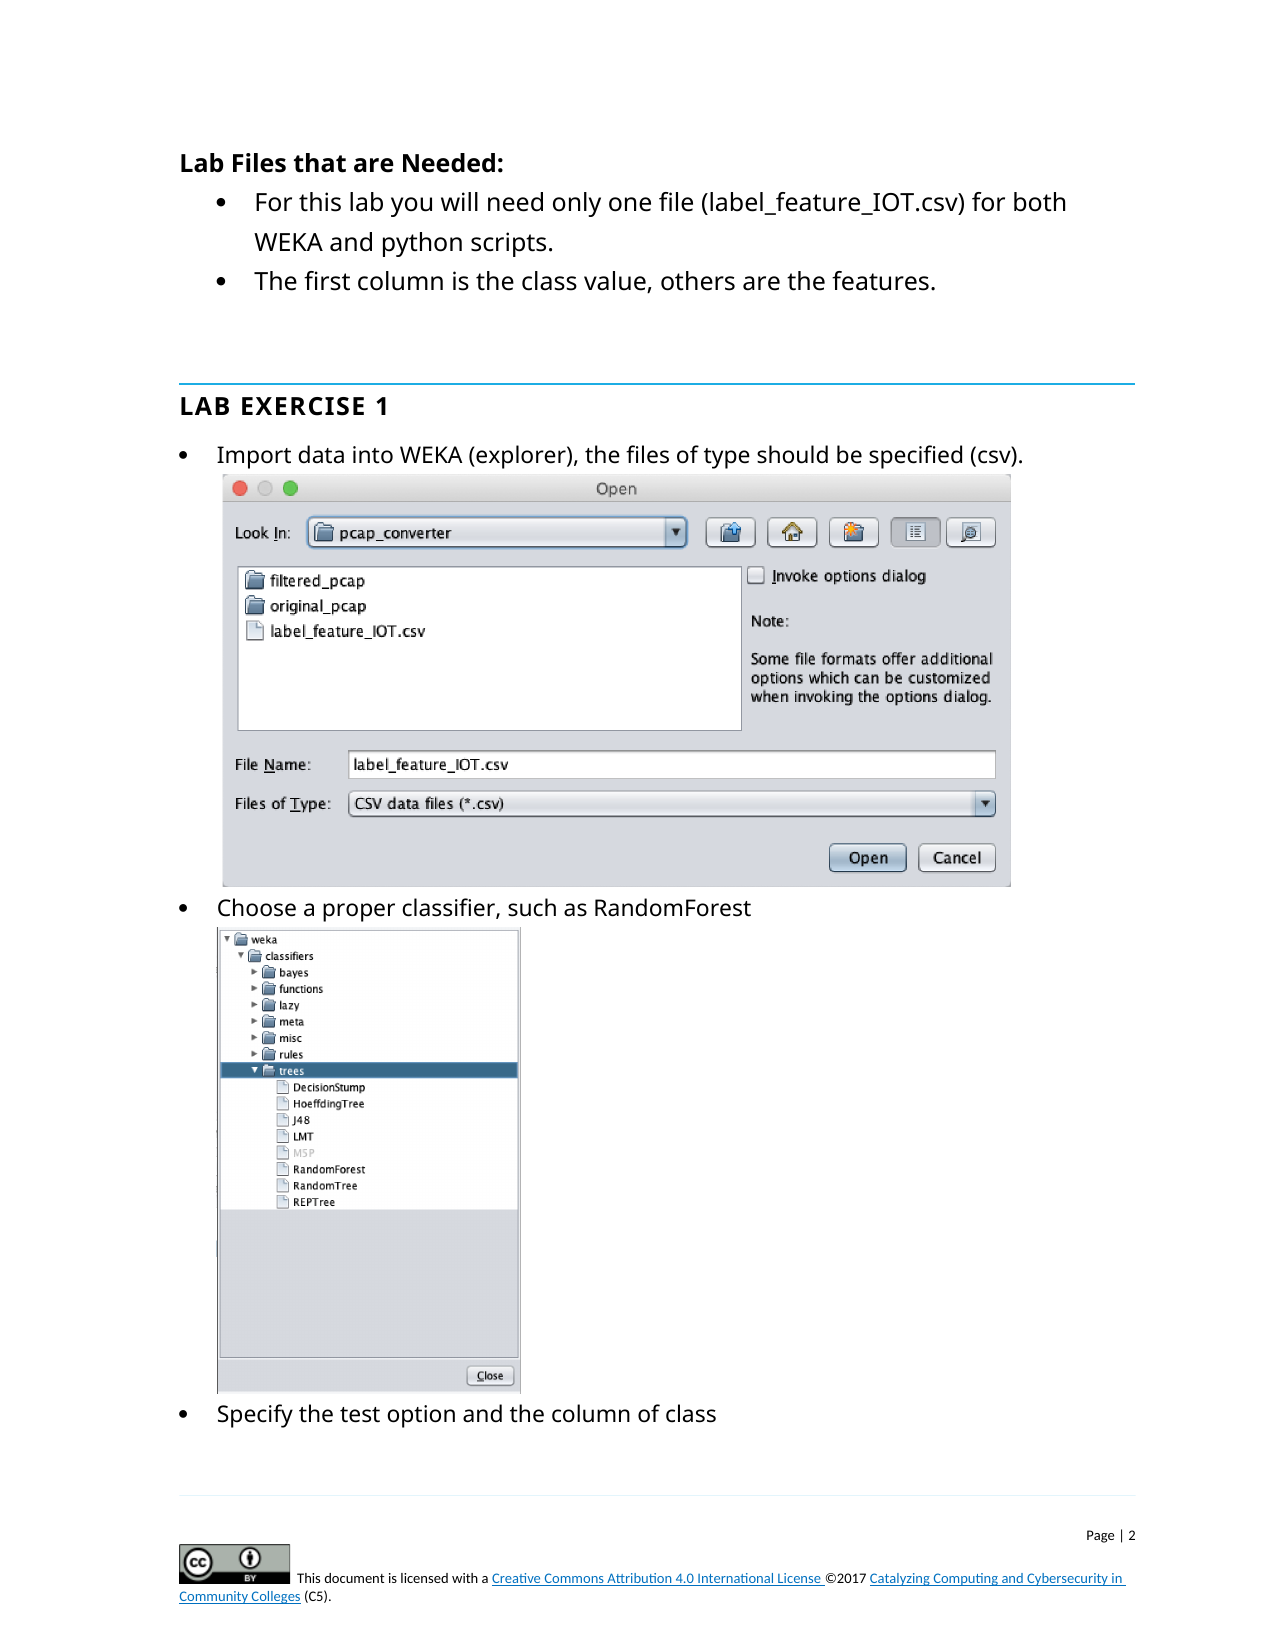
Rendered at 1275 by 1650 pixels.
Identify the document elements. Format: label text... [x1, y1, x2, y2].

subtitle Lab exercise 1 [179, 385, 1135, 423]
list Specify the test option and the column of class [179, 1398, 1135, 1429]
list For this lab you will need only one file (label_feature_IOT.csv) for both WEKA and python scripts. [217, 185, 1135, 258]
picture [179, 1544, 291, 1584]
list The first column is the class value, others are the features. [217, 263, 1135, 297]
list Import data into WEKA (explorer), the files of type should be specified (csv). [179, 439, 1135, 470]
picture [222, 474, 1011, 887]
list Lab Files that are Needed: [179, 146, 1135, 180]
list Choose a proper classifier, such as RandomForest [179, 892, 1135, 923]
picture [216, 927, 521, 1394]
